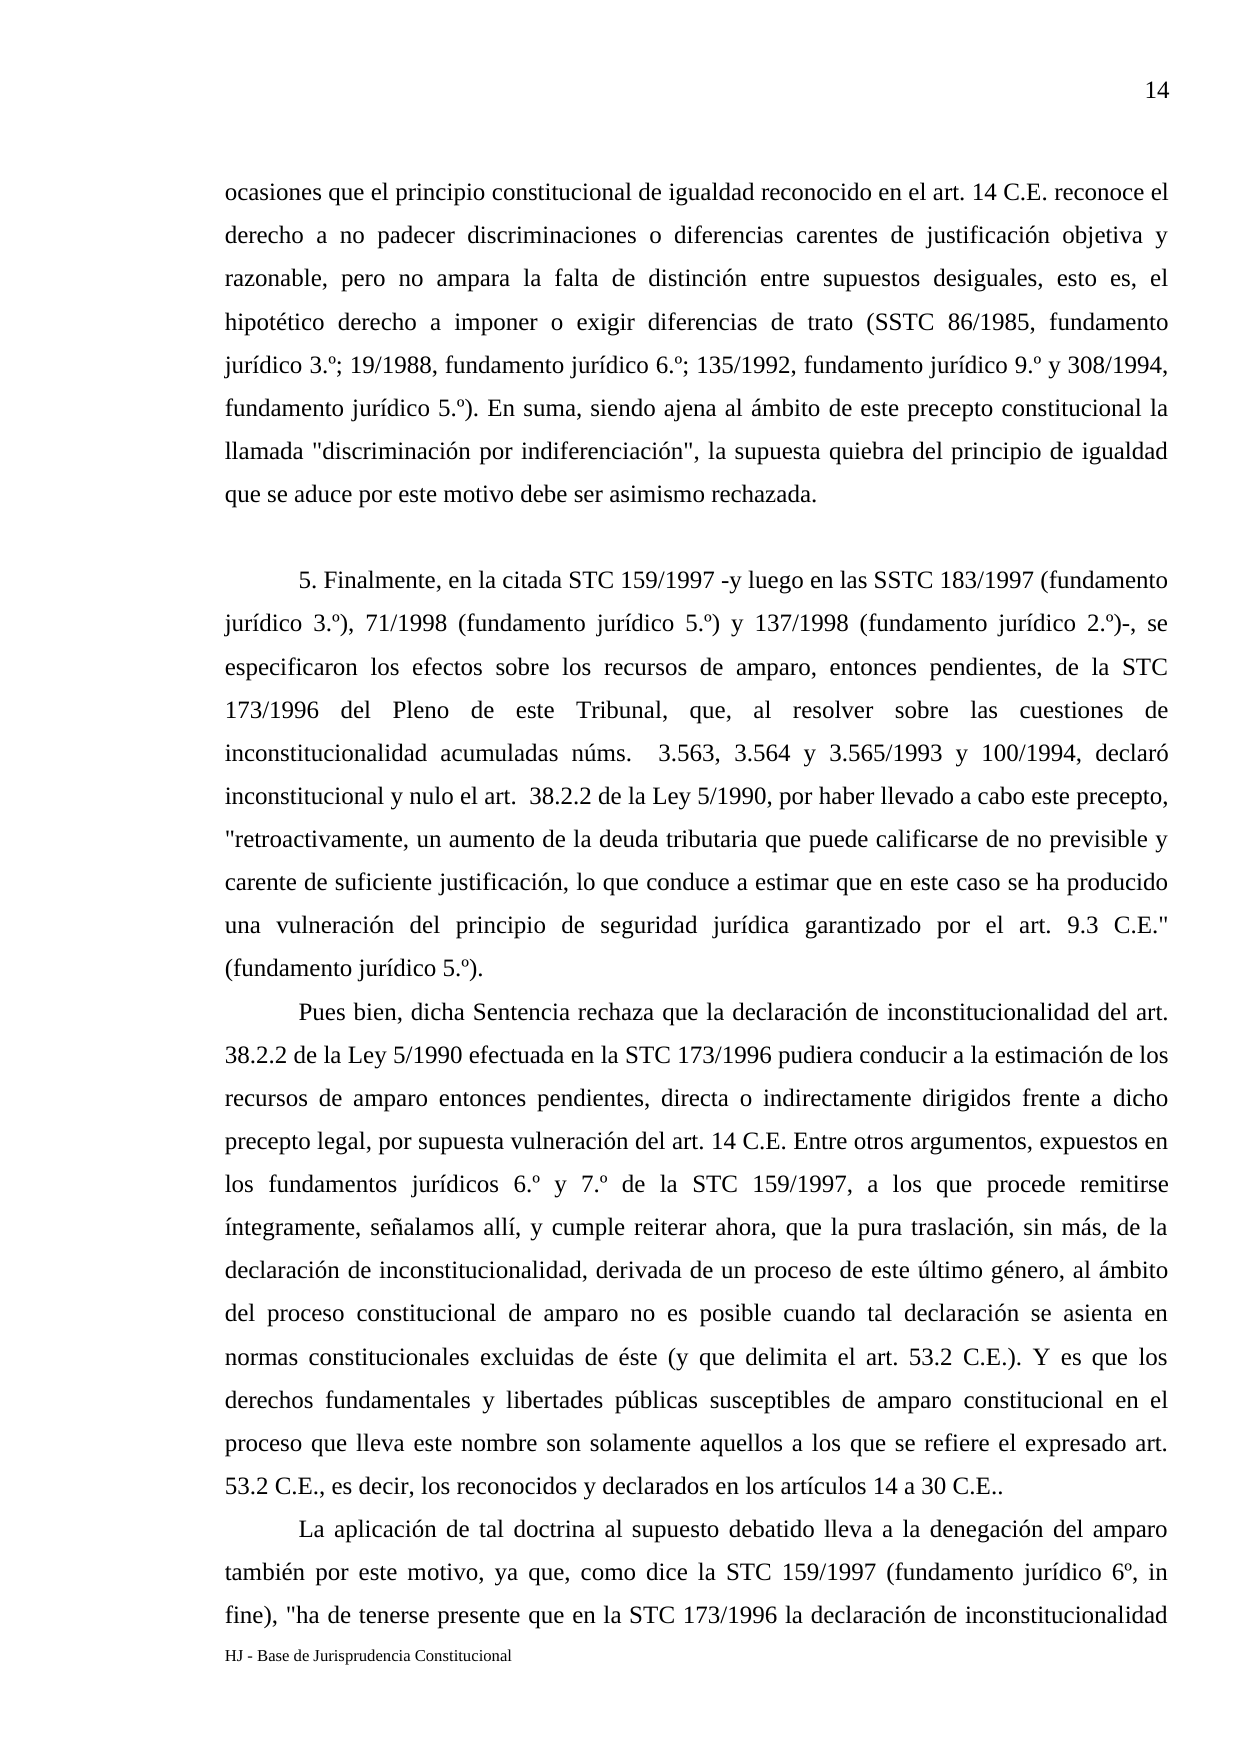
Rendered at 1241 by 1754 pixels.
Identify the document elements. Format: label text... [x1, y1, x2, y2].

text 5. Finalmente, en la citada STC 159/1997 -y luego en las SSTC 183/1997 (fundamento jurídico 3.º), 71/1998 (fundamento jurídico 5.º) y 137/1998 (fundamento jurídico 2.º)-, se especificaron los efectos sobre los recursos de amparo, entonces pendientes, de la STC 173/1996 del Pleno de este Tribunal, que, al resolver sobre las cuestiones de inconstitucionalidad acumuladas núms. 3.563, 3.564 y 3.565/1993 y 100/1994, declaró inconstitucional y nulo el art. 38.2.2 de la Ley 5/1990, por haber llevado a cabo este precepto, "retroactivamente, un aumento de la deuda tributaria que puede calificarse de no previsible y carente de suficiente justificación, lo que conduce a estimar que en este caso se ha producido una vulneración del principio de seguridad jurídica garantizado por el art. 9.3 C.E." (fundamento jurídico 5.º). [224, 565, 1169, 982]
text Pues bien, dicha Sentencia rechaza que la declaración de inconstitucionalidad del art. 38.2.2 de la Ley 5/1990 efectuada en la STC 173/1996 pudiera conducir a la estimación de los recursos de amparo entonces pendientes, directa o indirectamente dirigidos frente a dicho precepto legal, por supuesta vulneración del art. 14 C.E. Entre otros argumentos, expuestos en los fundamentos jurídicos 6.º y 7.º de la STC 159/1997, a los que procede remitirse íntegramente, señalamos allí, y cumple reiterar ahora, que la pura traslación, sin más, de la declaración de inconstitucionalidad, derivada de un proceso de este último género, al ámbito del proceso constitucional de amparo no es posible cuando tal declaración se asienta en normas constitucionales excluidas de éste (y que delimita el art. 53.2 C.E.). Y es que los derechos fundamentales y libertades públicas susceptibles de amparo constitucional en el proceso que lleva este nombre son solamente aquellos a los que se refiere el expresado art. 53.2 C.E., es decir, los reconocidos y declarados en los artículos 14 a 30 C.E.. [224, 997, 1169, 1500]
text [224, 177, 1169, 508]
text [224, 1514, 1169, 1629]
